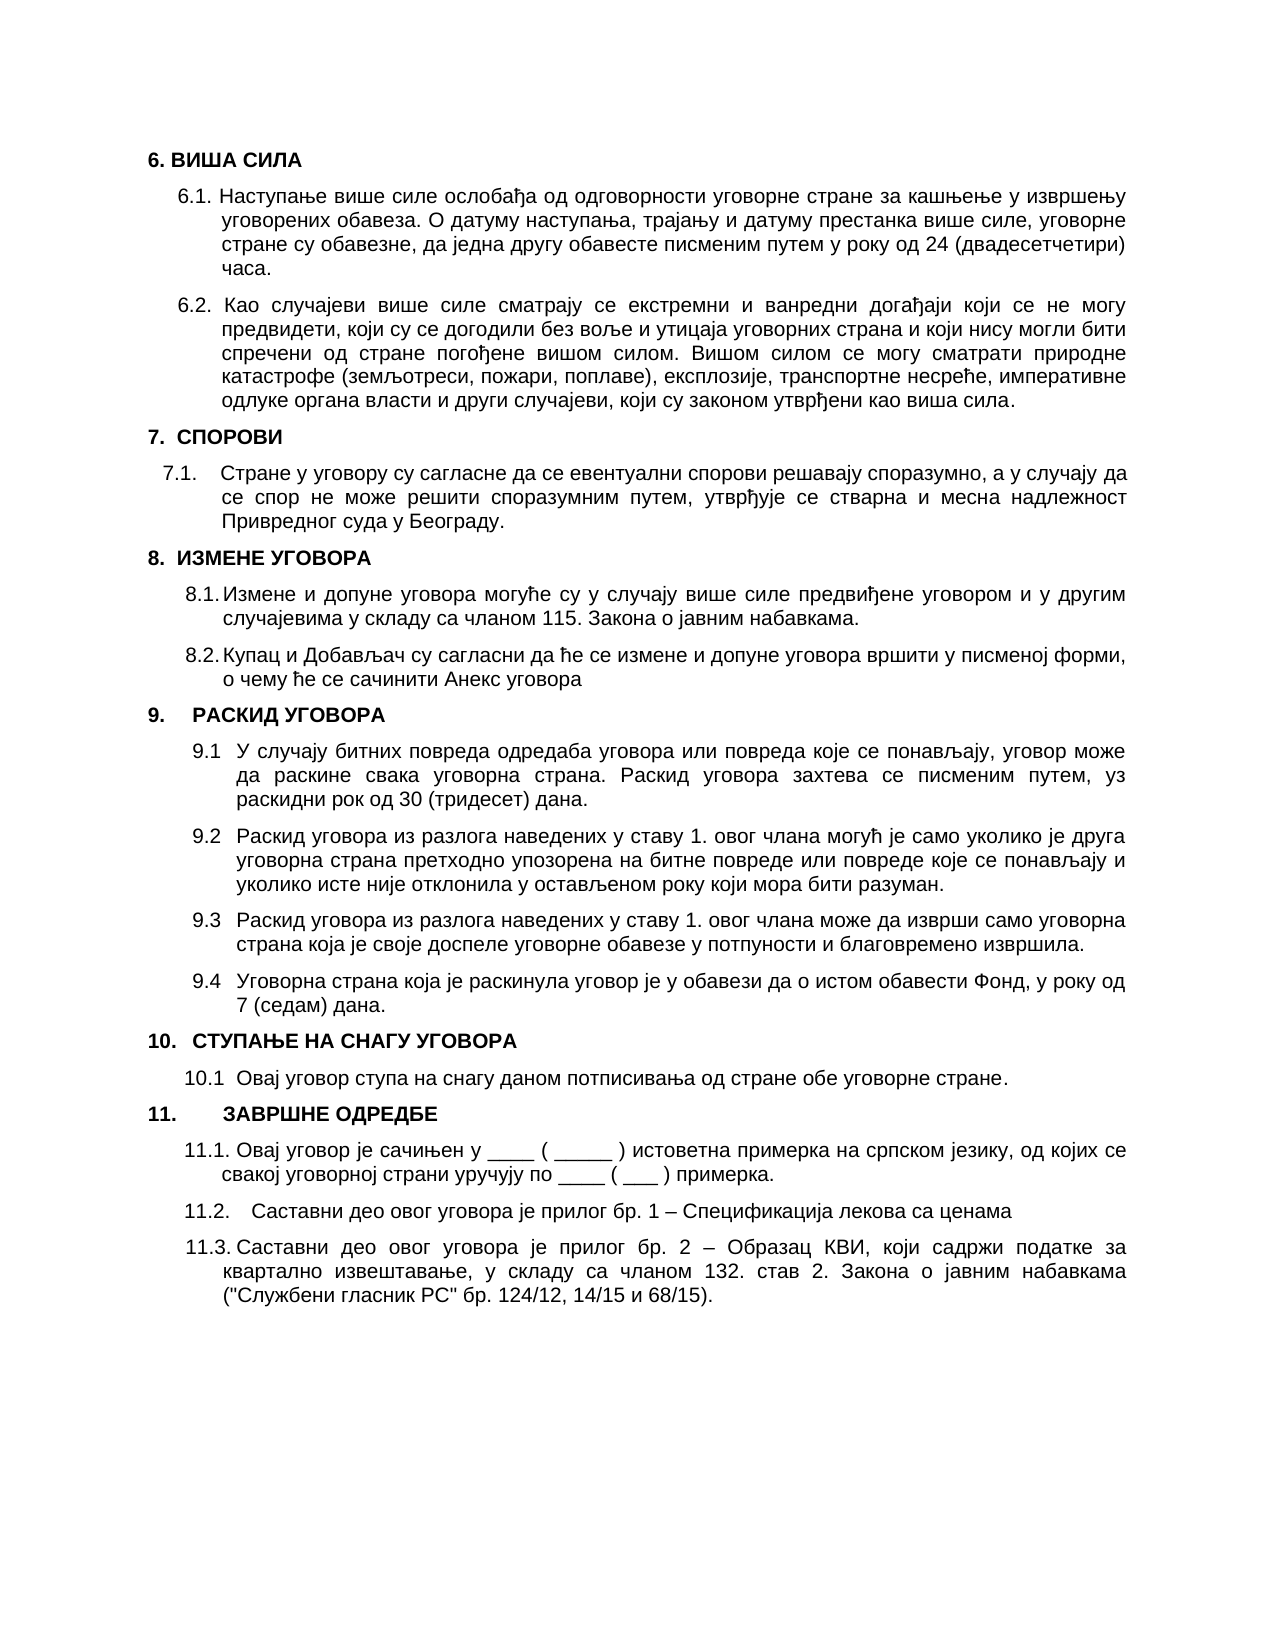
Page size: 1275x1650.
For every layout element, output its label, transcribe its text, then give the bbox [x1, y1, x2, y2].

list РАСКИД УГОВОРА [148, 703, 1127, 727]
list Раскид уговора из разлога наведених у ставу 1. овог члана могућ је само уколико је друга уговорна страна претходно упозорена на битне повреде или повреде које се понављају и уколико исте није отклонила у остављеном року који мора бити разуман. [192, 824, 1127, 896]
list Овај уговор је сачињен у ____ ( _____ ) истоветна примерка на српском језику, од којих се свакој уговорној страни уручују по ____ ( ___ ) примерка. [184, 1138, 1127, 1186]
text 7.1. Стране у уговору су сагласне да се евентуални спорови решавају споразумно, а у случају да се спор не може решити споразумним путем, утврђује се стварна и месна надлежност Привредног суда у Београду. [162, 461, 1127, 533]
list ЗАВРШНЕ ОДРЕДБЕ [148, 1102, 1127, 1126]
list Овај уговор ступа на снагу даном потписивања од стране обе уговорне стране. [184, 1065, 1127, 1089]
list СТУПАЊЕ НА СНАГУ УГОВОРА [148, 1029, 1127, 1053]
list У случају битних повреда одредаба уговора или повреда које се понављају, уговор може да раскине свака уговорна страна. Раскид уговора захтева се писменим путем, уз раскидни рок од 30 (тридесет) дана. [192, 739, 1127, 811]
text 7. СПОРОВИ [148, 425, 1127, 449]
text 6. ВИША СИЛА [148, 148, 1127, 172]
list Раскид уговора из разлога наведених у ставу 1. овог члана може да изврши само уговорна страна која је своје доспеле уговорне обавезе у потпуности и благовремено извршила. [192, 908, 1127, 956]
list Уговорна страна која је раскинула уговор је у обавези да о истом обавести Фонд, у року од 7 (седам) дана. [192, 968, 1127, 1016]
list Купац и Добављач су сагласни да ће се измене и допуне уговора вршити у писменој форми, о чему ће се сачинити Анекс уговора [185, 642, 1127, 690]
list Саставни део овог уговора је прилог бр. 1 – Спецификација лекова са ценама [184, 1199, 1127, 1223]
list Измене и допуне уговора могуће су у случају више силе предвиђене уговором и у другим случајевима у складу са чланом 115. Закона о јавним набавкама. [185, 582, 1127, 630]
text 6.2. Као случајеви више силе сматрају се екстремни и ванредни догађаји који се не могу предвидети, који су се догодили без воље и утицаја уговорних страна и који нису могли бити спречени од стране погођене вишом силом. Вишом силом се могу сматрати природне катастрофе (земљотреси, пожари, поплаве), експлозије, транспортне несреће, императивне одлуке органа власти и други случајеви, који су законом утврђени као виша сила. [177, 292, 1127, 412]
text 6.1. Наступање више силе ослобађа од одговорности уговорне стране за кашњење у извршењу уговорених обавеза. О датуму наступања, трајању и датуму престанка више силе, уговорне стране су обавезне, да једна другу обавесте писменим путем у року од 24 (двадесетчетири) часа. [177, 184, 1127, 280]
text 8. ИЗМЕНЕ УГОВОРА [148, 546, 1127, 569]
list Саставни део овог уговора је прилог бр. 2 – Образац КВИ, који садржи податке за квартално извештавање, у складу са чланом 132. став 2. Закона о јавним набавкама ("Службени гласник РС" бр. 124/12, 14/15 и 68/15). [185, 1235, 1127, 1307]
